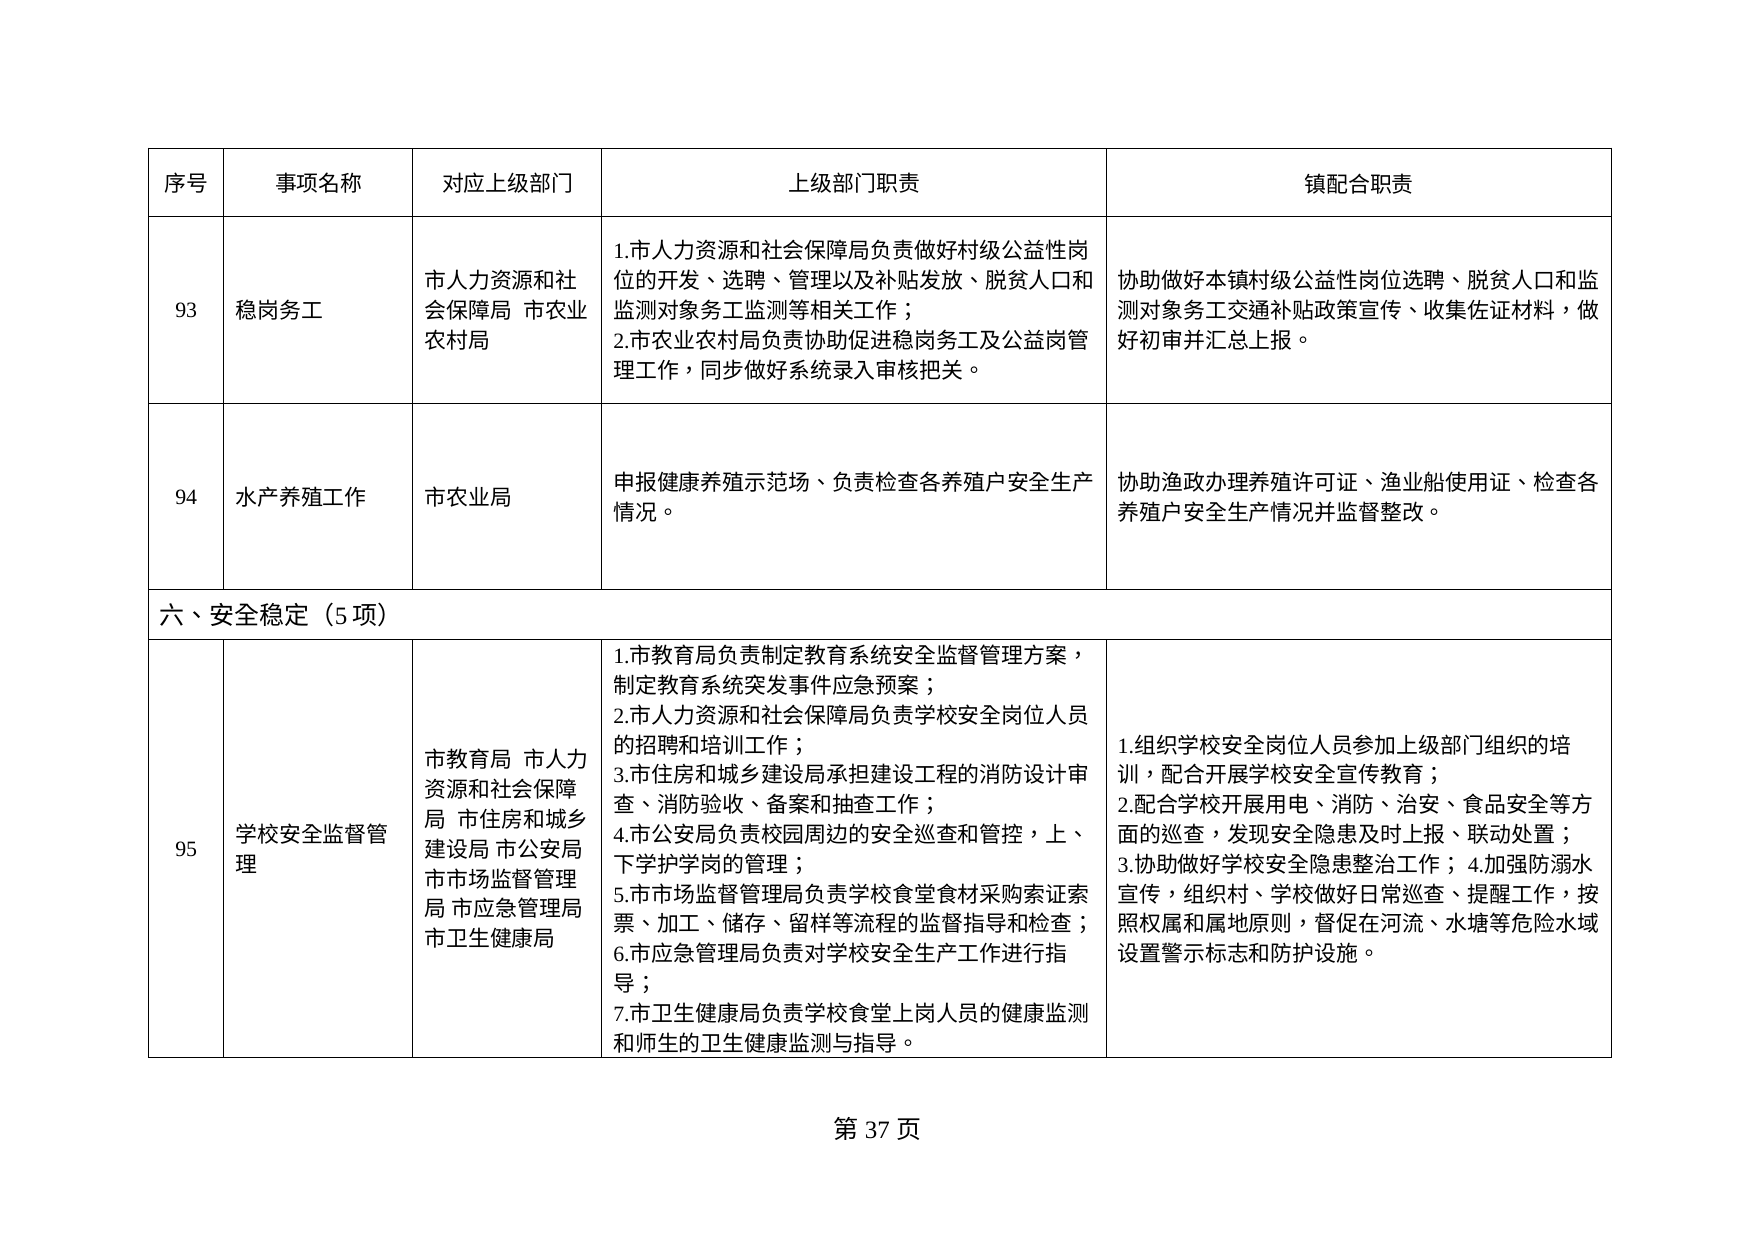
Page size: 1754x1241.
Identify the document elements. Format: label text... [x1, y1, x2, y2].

table_header 对应上级部门 [413, 149, 601, 216]
table_cell 1.组织学校安全岗位人员参加上级部门组织的培训，配合开展学校安全宣传教育； 2.配合学校开展用电、消防、治安、食品安全等方面的巡查，发现安全隐患及时上报、联动处置； 3.协助做好学校安全隐患整治工作； 4.加强防溺水宣传，组织村、学校做好日常巡查、提醒工作，按照权属和属地原则，督促在河流、水塘等危险水域设置警示标志和防护设施。 [1107, 640, 1611, 1057]
table_cell 95 [149, 640, 223, 1057]
table_cell 市教育局 市人力资源和社会保障局 市住房和城乡建设局 市公安局 市市场监督管理局 市应急管理局 市卫生健康局 [413, 640, 601, 1057]
table_header 序号 [149, 149, 223, 216]
table_cell 1.市教育局负责制定教育系统安全监督管理方案，制定教育系统突发事件应急预案； 2.市人力资源和社会保障局负责学校安全岗位人员的招聘和培训工作； 3.市住房和城乡建设局承担建设工程的消防设计审查、消防验收、备案和抽查工作； 4.市公安局负责校园周边的安全巡查和管控，上、下学护学岗的管理； 5.市市场监督管理局负责学校食堂食材采购索证索票、加工、储存、留样等流程的监督指导和检查； 6.市应急管理局负责对学校安全生产工作进行指导； 7.市卫生健康局负责学校食堂上岗人员的健康监测和师生的卫生健康监测与指导。 [602, 640, 1106, 1057]
table_cell 1.市人力资源和社会保障局负责做好村级公益性岗位的开发、选聘、管理以及补贴发放、脱贫人口和监测对象务工监测等相关工作； 2.市农业农村局负责协助促进稳岗务工及公益岗管理工作，同步做好系统录入审核把关。 [602, 217, 1106, 403]
table_cell 93 [149, 217, 223, 403]
table_cell 学校安全监督管理 [224, 640, 412, 1057]
table_cell 市农业局 [413, 404, 601, 589]
table_cell 协助做好本镇村级公益性岗位选聘、脱贫人口和监测对象务工交通补贴政策宣传、收集佐证材料，做好初审并汇总上报。 [1107, 217, 1611, 403]
table_cell 稳岗务工 [224, 217, 412, 403]
table_cell 水产养殖工作 [224, 404, 412, 589]
table_cell 94 [149, 404, 223, 589]
table_header 上级部门职责 [602, 149, 1106, 216]
table_header 事项名称 [224, 149, 412, 216]
table_cell 市人力资源和社会保障局 市农业农村局 [413, 217, 601, 403]
table_cell 六、安全稳定（5项） [149, 590, 1611, 639]
table_header 镇配合职责 [1107, 149, 1611, 216]
table_cell 申报健康养殖示范场、负责检查各养殖户安全生产情况。 [602, 404, 1106, 589]
table_cell 协助渔政办理养殖许可证、渔业船使用证、检查各养殖户安全生产情况并监督整改。 [1107, 404, 1611, 589]
